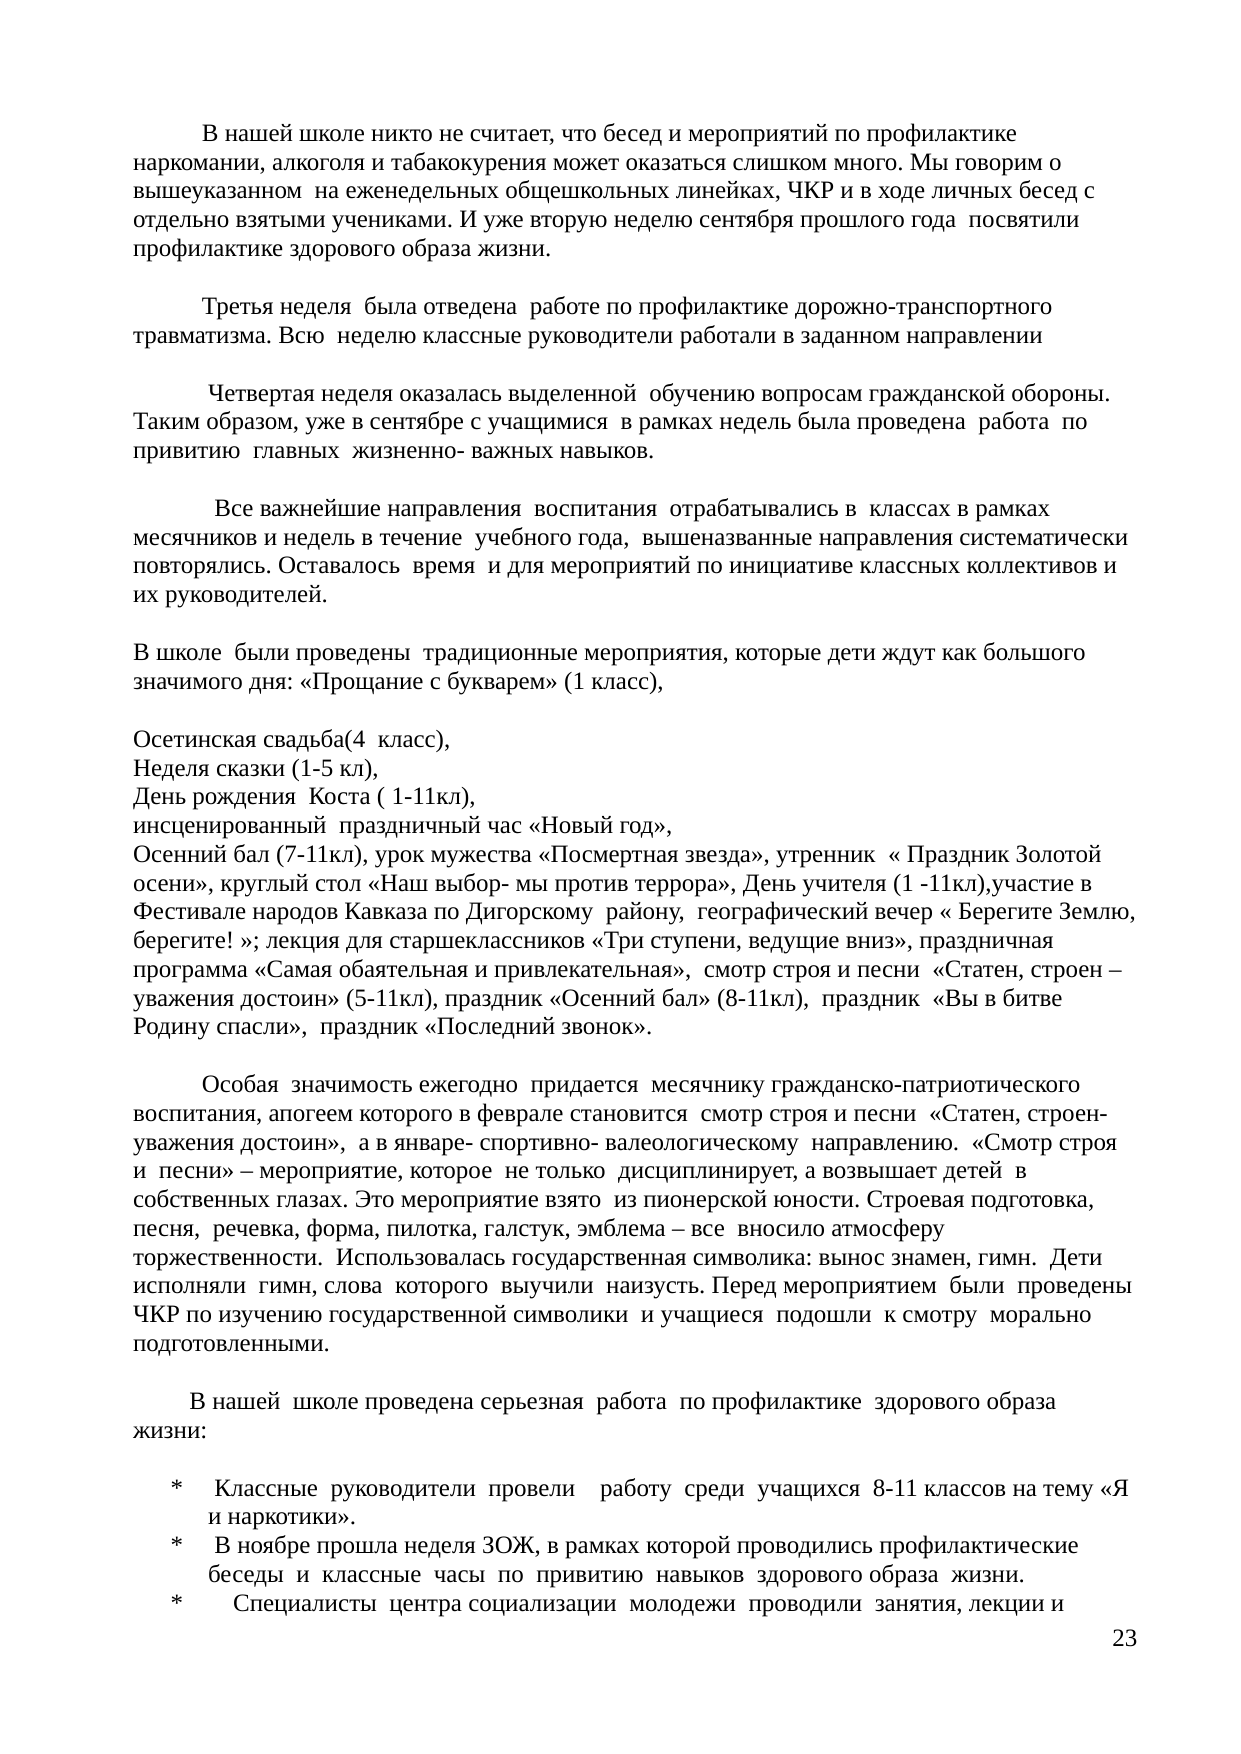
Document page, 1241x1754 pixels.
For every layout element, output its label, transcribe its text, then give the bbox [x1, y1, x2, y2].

text Особая значимость ежегодно придается месячнику гражданско-патриотического воспитания, апогеем которого в феврале становится смотр строя и песни «Статен, строен- уважения достоин», а в январе- спортивно- валеологическому направлению. «Смотр строя и песни» – мероприятие, которое не только дисциплинирует, а возвышает детей в собственных глазах. Это мероприятие взято из пионерской юности. Строевая подготовка, песня, речевка, форма, пилотка, галстук, эмблема – все вносило атмосферу торжественности. Использовалась государственная символика: вынос знамен, гимн. Дети исполняли гимн, слова которого выучили наизусть. Перед мероприятием были проведены ЧКР по изучению государственной символики и учащиеся подошли к смотру морально подготовленными. [133, 1069, 1137, 1357]
text Неделя сказки (1-5 кл), [133, 753, 1137, 781]
text В школе были проведены традиционные мероприятия, которые дети ждут как большого значимого дня: «Прощание с букварем» (1 класс), [133, 637, 1137, 695]
text Осетинская свадьба(4 класс), [133, 724, 1137, 753]
text Третья неделя была отведена работе по профилактике дорожно-транспортного травматизма. Всю неделю классные руководители работали в заданном направлении [133, 291, 1137, 348]
text День рождения Коста ( 1-11кл), [133, 781, 1137, 810]
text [170, 1588, 1137, 1616]
text инсценированный праздничный час «Новый год», [133, 810, 1137, 839]
text * В ноябре прошла неделя ЗОЖ, в рамках которой проводились профилактические беседы и классные часы по привитию навыков здорового образа жизни. [170, 1530, 1137, 1588]
text В нашей школе проведена серьезная работа по профилактике здорового образа жизни: [133, 1386, 1137, 1443]
text Все важнейшие направления воспитания отрабатывались в классах в рамках месячников и недель в течение учебного года, вышеназванные направления систематически повторялись. Оставалось время и для мероприятий по инициативе классных коллективов и их руководителей. [133, 493, 1137, 608]
text Четвертая неделя оказалась выделенной обучению вопросам гражданской обороны. Таким образом, уже в сентябре с учащимися в рамках недель была проведена работа по привитию главных жизненно- важных навыков. [133, 378, 1137, 464]
text В нашей школе никто не считает, что бесед и мероприятий по профилактике наркомании, алкоголя и табакокурения может оказаться слишком много. Мы говорим о вышеуказанном на еженедельных общешкольных линейках, ЧКР и в ходе личных бесед с отдельно взятыми учениками. И уже вторую неделю сентября прошлого года посвятили профилактике здорового образа жизни. [133, 118, 1137, 262]
text * Классные руководители провели работу среди учащихся 8-11 классов на тему «Я и наркотики». [170, 1473, 1137, 1530]
text Осенний бал (7-11кл), урок мужества «Посмертная звезда», утренник « Праздник Золотой осени», круглый стол «Наш выбор- мы против террора», День учителя (1 -11кл),участие в Фестивале народов Кавказа по Дигорскому району, географический вечер « Берегите Землю, берегите! »; лекция для старшеклассников «Три ступени, ведущие вниз», праздничная программа «Самая обаятельная и привлекательная», смотр строя и песни «Статен, строен –уважения достоин» (5-11кл), праздник «Осенний бал» (8-11кл), праздник «Вы в битве Родину спасли», праздник «Последний звонок». [133, 839, 1137, 1040]
